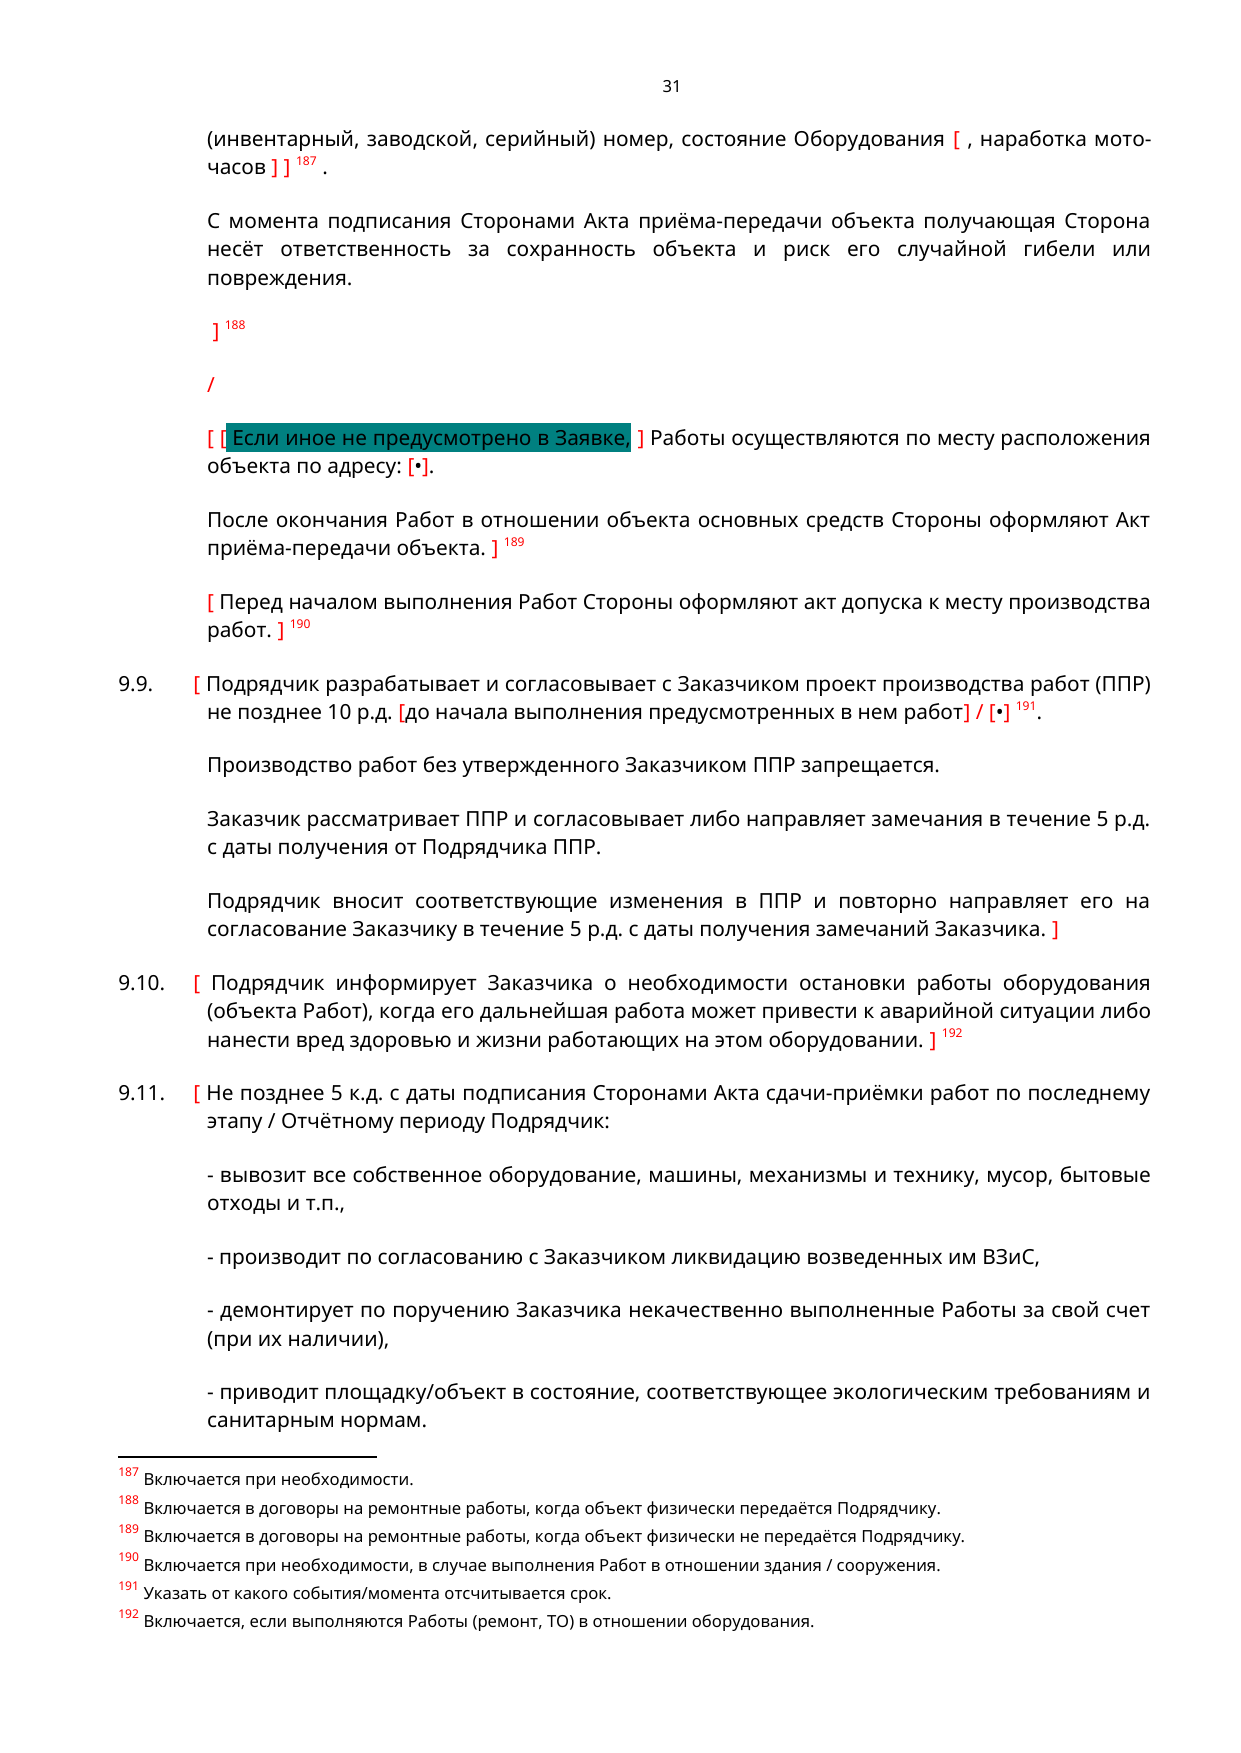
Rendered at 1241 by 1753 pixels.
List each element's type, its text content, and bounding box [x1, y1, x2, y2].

text [ Не позднее 5 к.д. с даты подписания Сторонами Акта сдачи-приёмки работ по последнему этапу / Отчётному периоду Подрядчик: [118, 1078, 1152, 1135]
list С момента подписания Сторонами Акта приёма-передачи объекта получающая Сторона несёт ответственность за сохранность объекта и риск его случайной гибели или повреждения. [207, 206, 1152, 291]
text - приводит площадку/объект в состояние, соответствующее экологическим требованиям и санитарным нормам. [207, 1377, 1152, 1434]
text Заказчик рассматривает ППР и согласовывает либо направляет замечания в течение 5 р.д. с даты получения от Подрядчика ППР. [207, 804, 1152, 861]
text - демонтирует по поручению Заказчика некачественно выполненные Работы за свой счет (при их наличии), [207, 1295, 1152, 1352]
list / [207, 370, 1152, 398]
list [ Перед началом выполнения Работ Стороны оформляют акт допуска к месту производства работ. ] [207, 587, 1152, 644]
text Производство работ без утвержденного Заказчиком ППР запрещается. [207, 751, 1152, 779]
list ] [207, 316, 1152, 345]
text - производит по согласованию с Заказчиком ликвидацию возведенных им ВЗиС, [207, 1242, 1152, 1270]
list [ [ Если иное не предусмотрено в Заявке, ] Работы осуществляются по месту расположения объекта по адресу: [•]. [207, 423, 1152, 480]
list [207, 124, 1152, 181]
list После окончания Работ в отношении объекта основных средств Стороны оформляют Акт приёма-передачи объекта. ] [207, 505, 1152, 562]
text Подрядчик вносит соответствующие изменения в ППР и повторно направляет его на согласование Заказчику в течение 5 р.д. с даты получения замечаний Заказчика. ] [207, 886, 1152, 943]
text [ Подрядчик информирует Заказчика о необходимости остановки работы оборудования (объекта Работ), когда его дальнейшая работа может привести к аварийной ситуации либо нанести вред здоровью и жизни работающих на этом оборудовании. ] [118, 968, 1152, 1053]
text - вывозит все собственное оборудование, машины, механизмы и технику, мусор, бытовые отходы и т.п., [207, 1160, 1152, 1217]
text [ Подрядчик разрабатывает и согласовывает с Заказчиком проект производства работ (ППР) не позднее 10 р.д. [до начала выполнения предусмотренных в нем работ] / [•] . [118, 669, 1152, 726]
